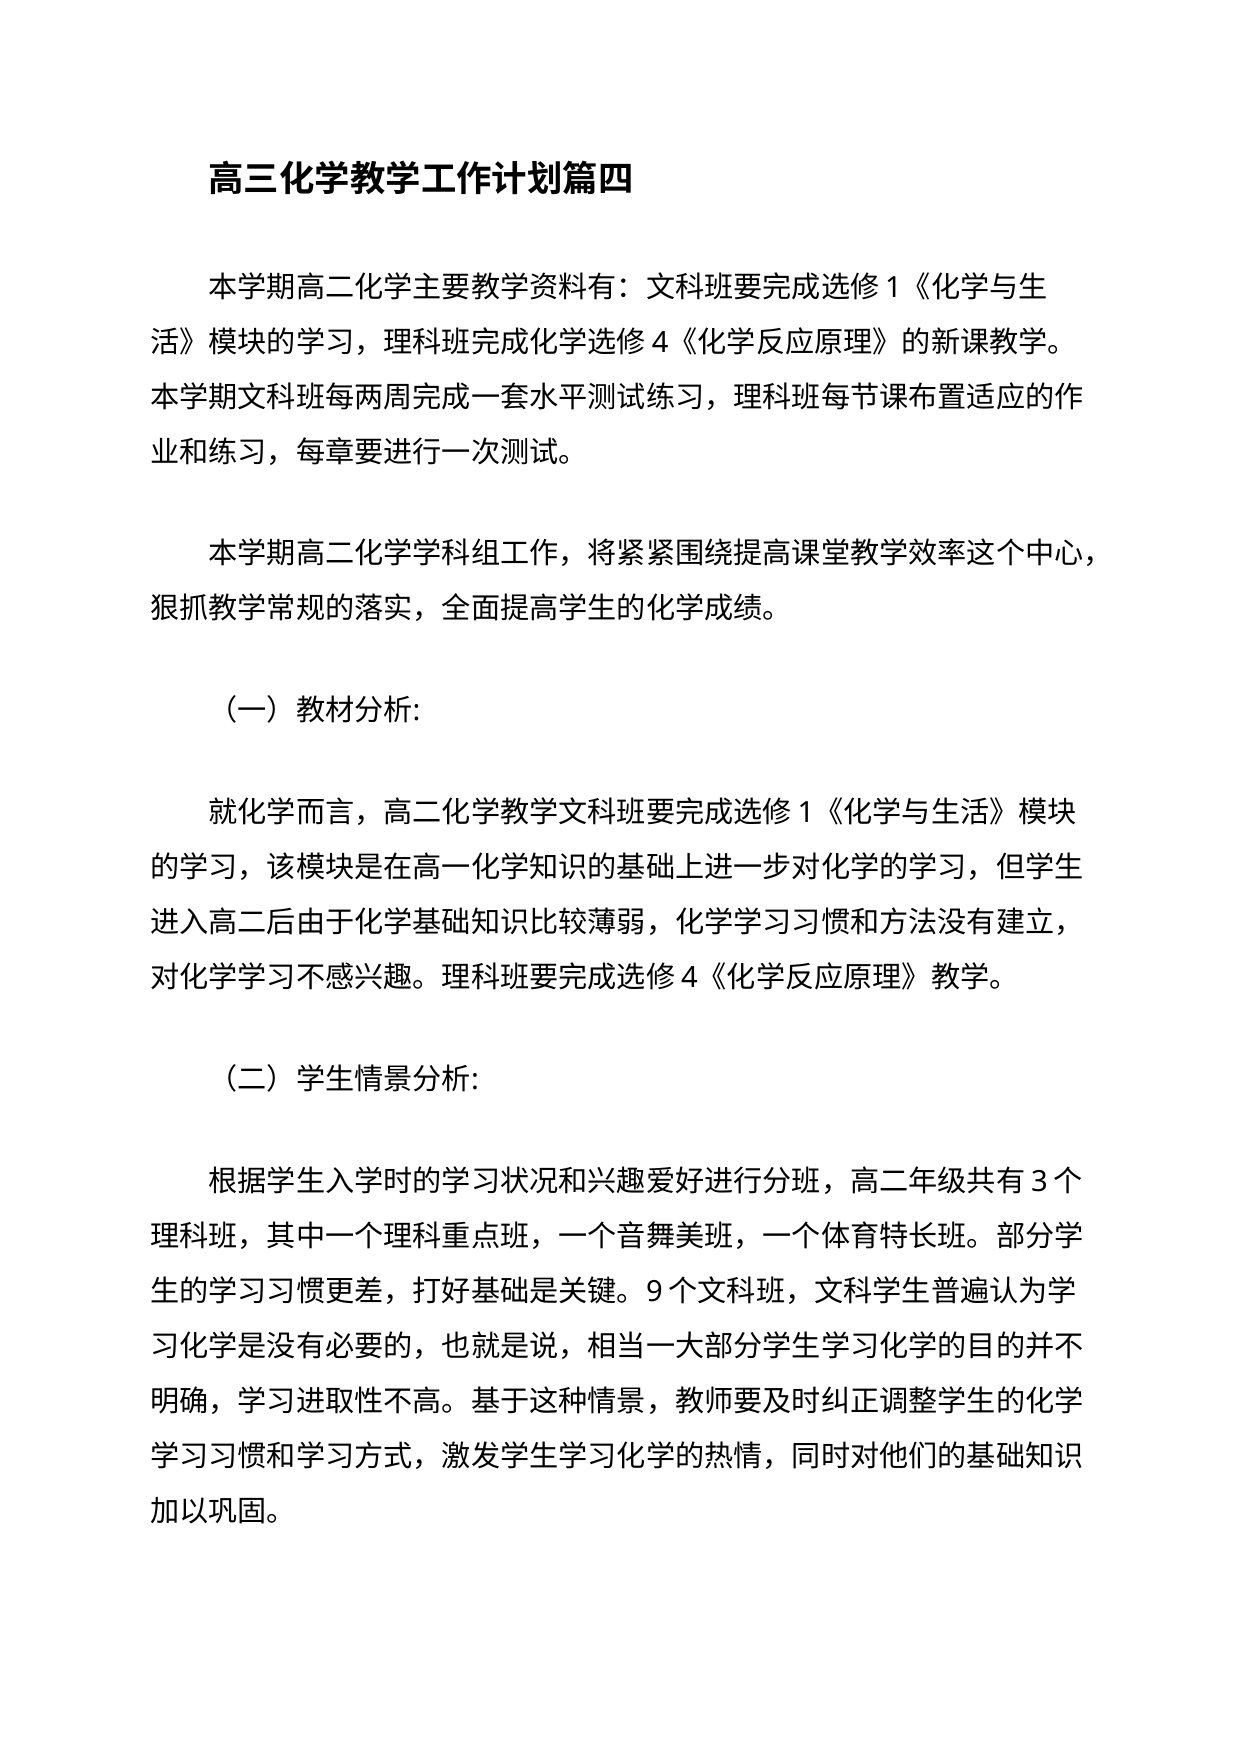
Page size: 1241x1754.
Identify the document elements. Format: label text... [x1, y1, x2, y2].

text （一）教材分析: [150, 687, 1090, 729]
text （二）学生情景分析: [150, 1056, 1090, 1098]
text 根据学生入学时的学习状况和兴趣爱好进行分班，高二年级共有3个理科班，其中一个理科重点班，一个音舞美班，一个体育特长班。部分学生的学习习惯更差，打好基础是关键。9个文科班，文科学生普遍认为学习化学是没有必要的，也就是说，相当一大部分学生学习化学的目的并不明确，学习进取性不高。基于这种情景，教师要及时纠正调整学生的化学学习习惯和学习方式，激发学生学习化学的热情，同时对他们的基础知识加以巩固。 [150, 1157, 1090, 1529]
text 就化学而言，高二化学教学文科班要完成选修1《化学与生活》模块的学习，该模块是在高一化学知识的基础上进一步对化学的学习，但学生进入高二后由于化学基础知识比较薄弱，化学学习习惯和方法没有建立，对化学学习不感兴趣。理科班要完成选修4《化学反应原理》教学。 [150, 789, 1090, 996]
text 本学期高二化学学科组工作，将紧紧围绕提高课堂教学效率这个中心，狠抓教学常规的落实，全面提高学生的化学成绩。 [150, 530, 1090, 627]
text 高三化学教学工作计划篇四 [150, 150, 1090, 201]
text 本学期高二化学主要教学资料有：文科班要完成选修1《化学与生活》模块的学习，理科班完成化学选修4《化学反应原理》的新课教学。本学期文科班每两周完成一套水平测试练习，理科班每节课布置适应的作业和练习，每章要进行一次测试。 [150, 263, 1090, 471]
